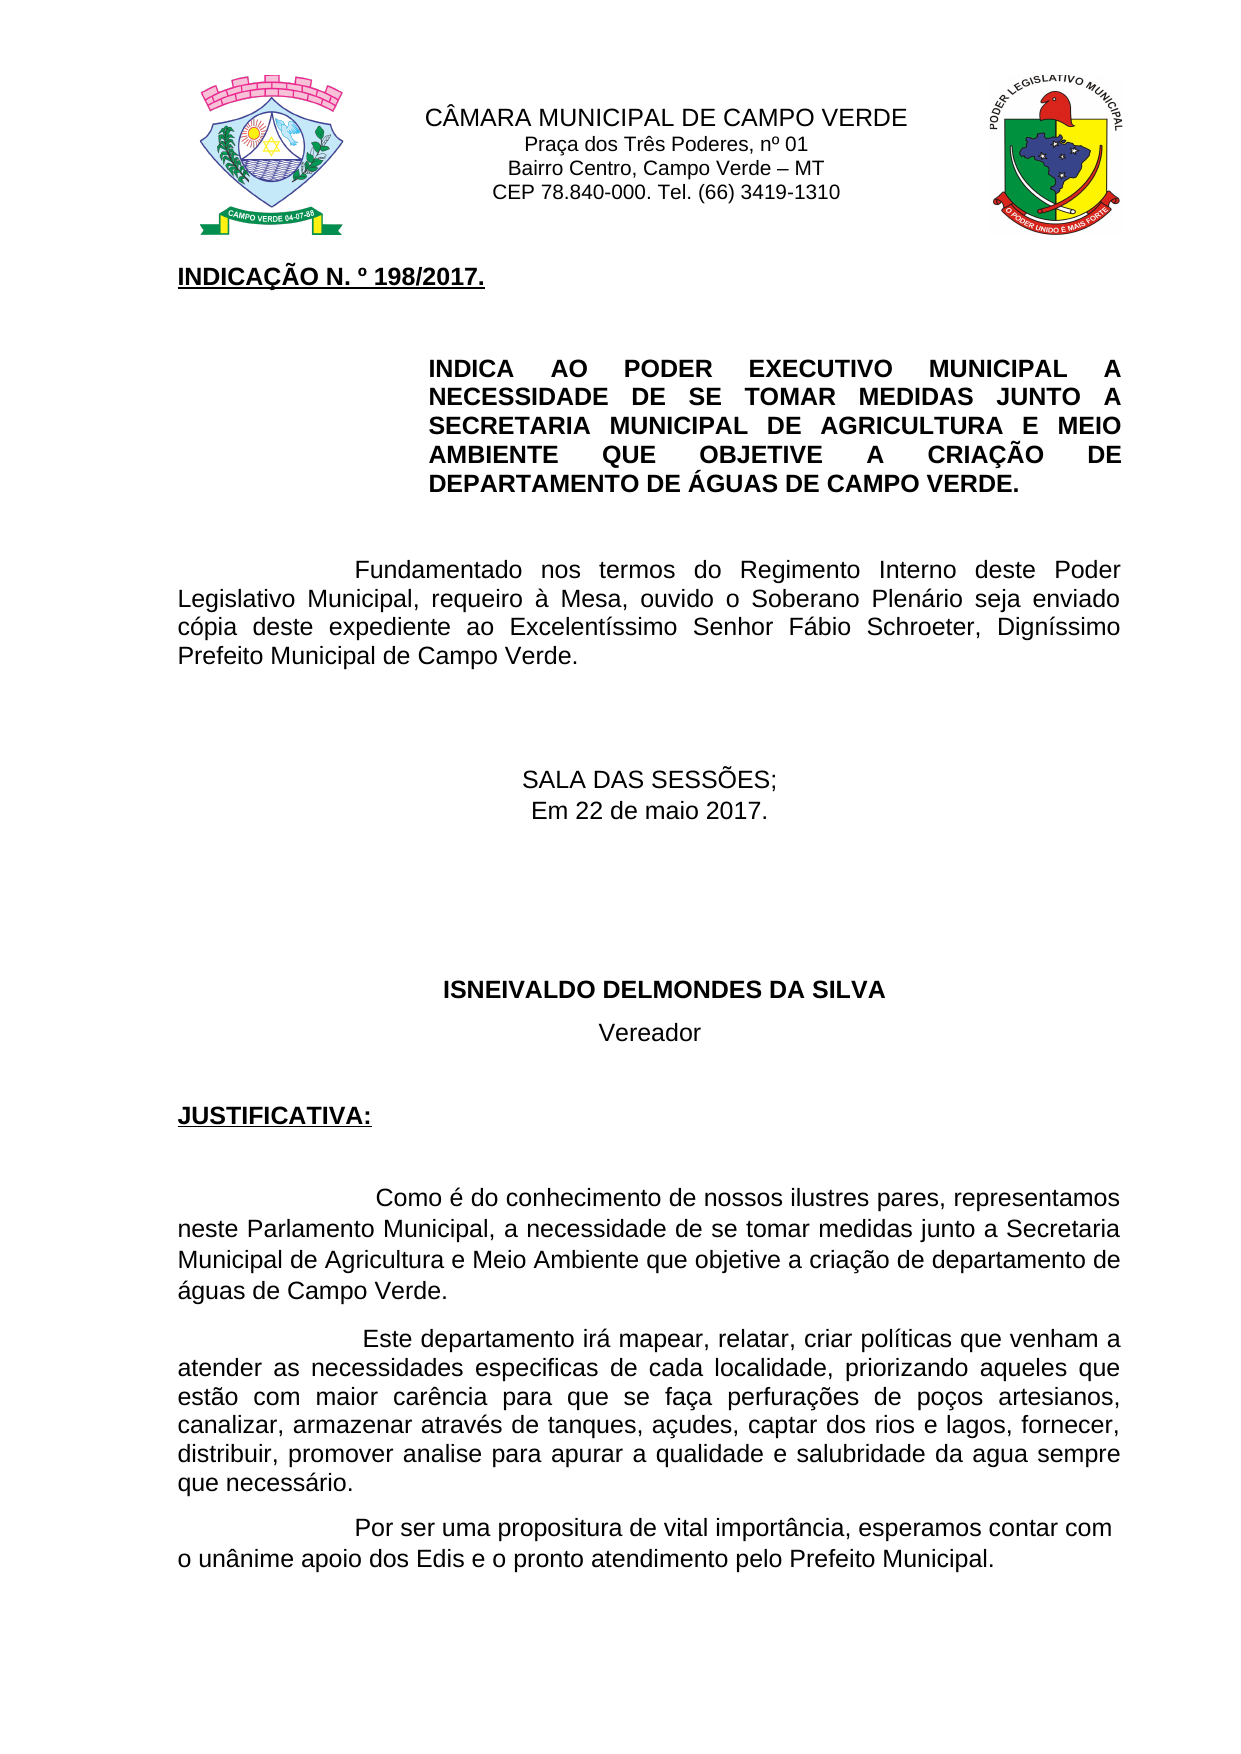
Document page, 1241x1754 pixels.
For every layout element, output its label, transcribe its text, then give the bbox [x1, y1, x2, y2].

subtitle Por ser uma propositura de vital importância, esperamos contar com o unânime apoio dos Edis e o pronto atendimento pelo Prefeito Municipal. [177, 1513, 1122, 1573]
text ISNEIVALDO DELMONDES DA SILVA [207, 975, 1122, 1003]
text Como é do conhecimento de nossos ilustres pares, representamos neste Parlamento Municipal, a necessidade de se tomar medidas junto a Secretaria Municipal de Agricultura e Meio Ambiente que objetive a criação de departamento de águas de Campo Verde. [177, 1183, 1122, 1305]
text INDICA AO PODER EXECUTIVO MUNICIPAL A NECESSIDADE DE SE TOMAR MEDIDAS JUNTO A SECRETARIA MUNICIPAL DE AGRICULTURA E MEIO AMBIENTE QUE OBJETIVE A CRIAÇÃO DE DEPARTAMENTO DE ÁGUAS DE CAMPO VERDE. [428, 353, 1122, 497]
text SALA DAS SESSÕES; [177, 765, 1122, 794]
text Vereador [177, 1018, 1122, 1047]
subtitle JUSTIFICATIVA: [177, 1101, 1122, 1130]
picture [199, 75, 344, 235]
picture [989, 75, 1123, 235]
text Fundamentado nos termos do Regimento Interno deste Poder Legislativo Municipal, requeiro à Mesa, ouvido o Soberano Plenário seja enviado cópia deste expediente ao Excelentíssimo Senhor Fábio Schroeter, Digníssimo Prefeito Municipal de Campo Verde. [177, 555, 1122, 670]
text Em 22 de maio 2017. [177, 796, 1122, 825]
text Este departamento irá mapear, relatar, criar políticas que venham a atender as necessidades especificas de cada localidade, priorizando aqueles que estão com maior carência para que se faça perfurações de poços artesianos, canalizar, armazenar através de tanques, açudes, captar dos rios e lagos, fornecer, distribuir, promover analise para apurar a qualidade e salubridade da agua sempre que necessário. [177, 1324, 1122, 1497]
subtitle INDICAÇÃO N. º 198/2017. [177, 262, 1122, 291]
